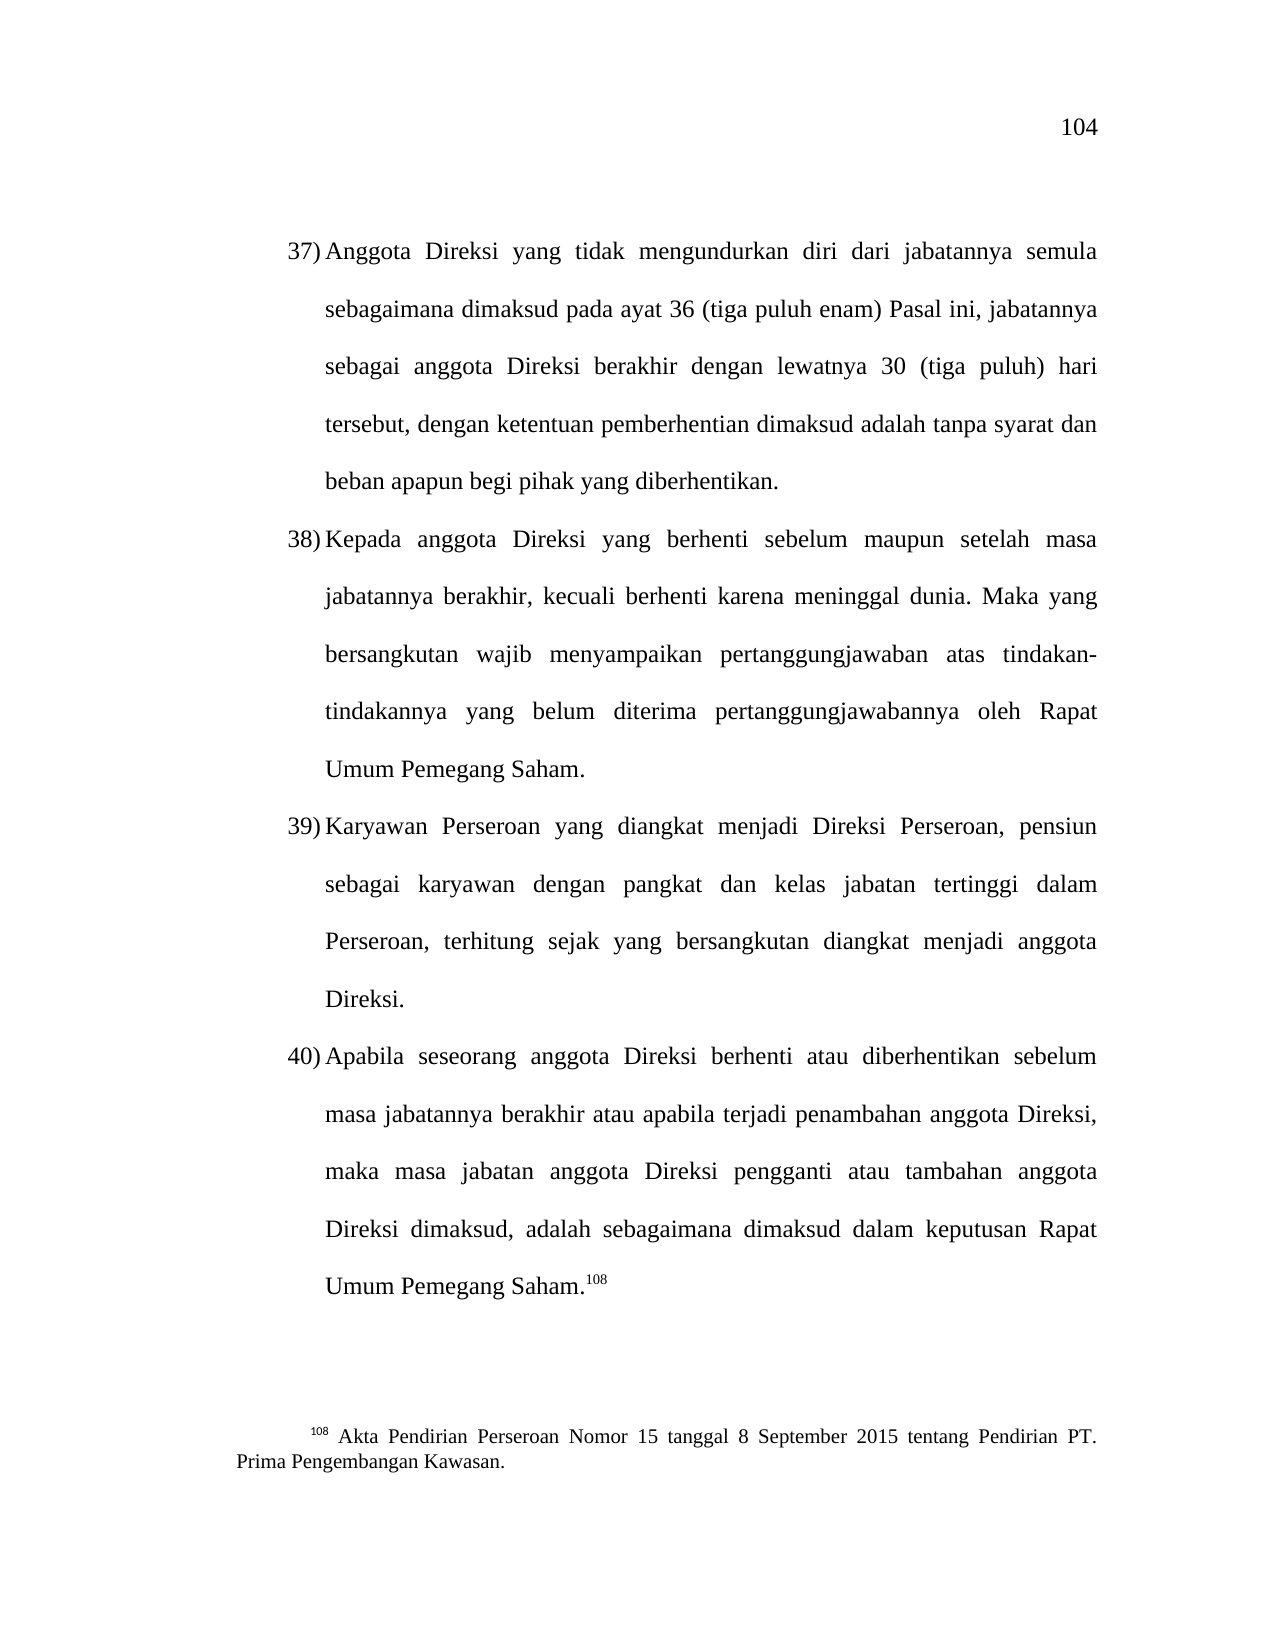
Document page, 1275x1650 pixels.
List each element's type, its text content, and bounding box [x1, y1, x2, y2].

list Anggota Direksi yang tidak mengundurkan diri dari jabatannya semula sebagaimana dimaksud pada ayat 36 (tiga puluh enam) Pasal ini, jabatannya sebagai anggota Direksi berakhir dengan lewatnya 30 (tiga puluh) hari tersebut, dengan ketentuan pemberhentian dimaksud adalah tanpa syarat dan beban apapun begi pihak yang diberhentikan. [287, 236, 1098, 495]
list Apabila seseorang anggota Direksi berhenti atau diberhentikan sebelum masa jabatannya berakhir atau apabila terjadi penambahan anggota Direksi, maka masa jabatan anggota Direksi pengganti atau tambahan anggota Direksi dimaksud, adalah sebagaimana dimaksud dalam keputusan Rapat Umum Pemegang Saham. [287, 1041, 1098, 1300]
list Kepada anggota Direksi yang berhenti sebelum maupun setelah masa jabatannya berakhir, kecuali berhenti karena meninggal dunia. Maka yang bersangkutan wajib menyampaikan pertanggungjawaban atas tindakan-tindakannya yang belum diterima pertanggungjawabannya oleh Rapat Umum Pemegang Saham. [287, 524, 1098, 782]
list Karyawan Perseroan yang diangkat menjadi Direksi Perseroan, pensiun sebagai karyawan dengan pangkat dan kelas jabatan tertinggi dalam Perseroan, terhitung sejak yang bersangkutan diangkat menjadi anggota Direksi. [287, 811, 1098, 1012]
